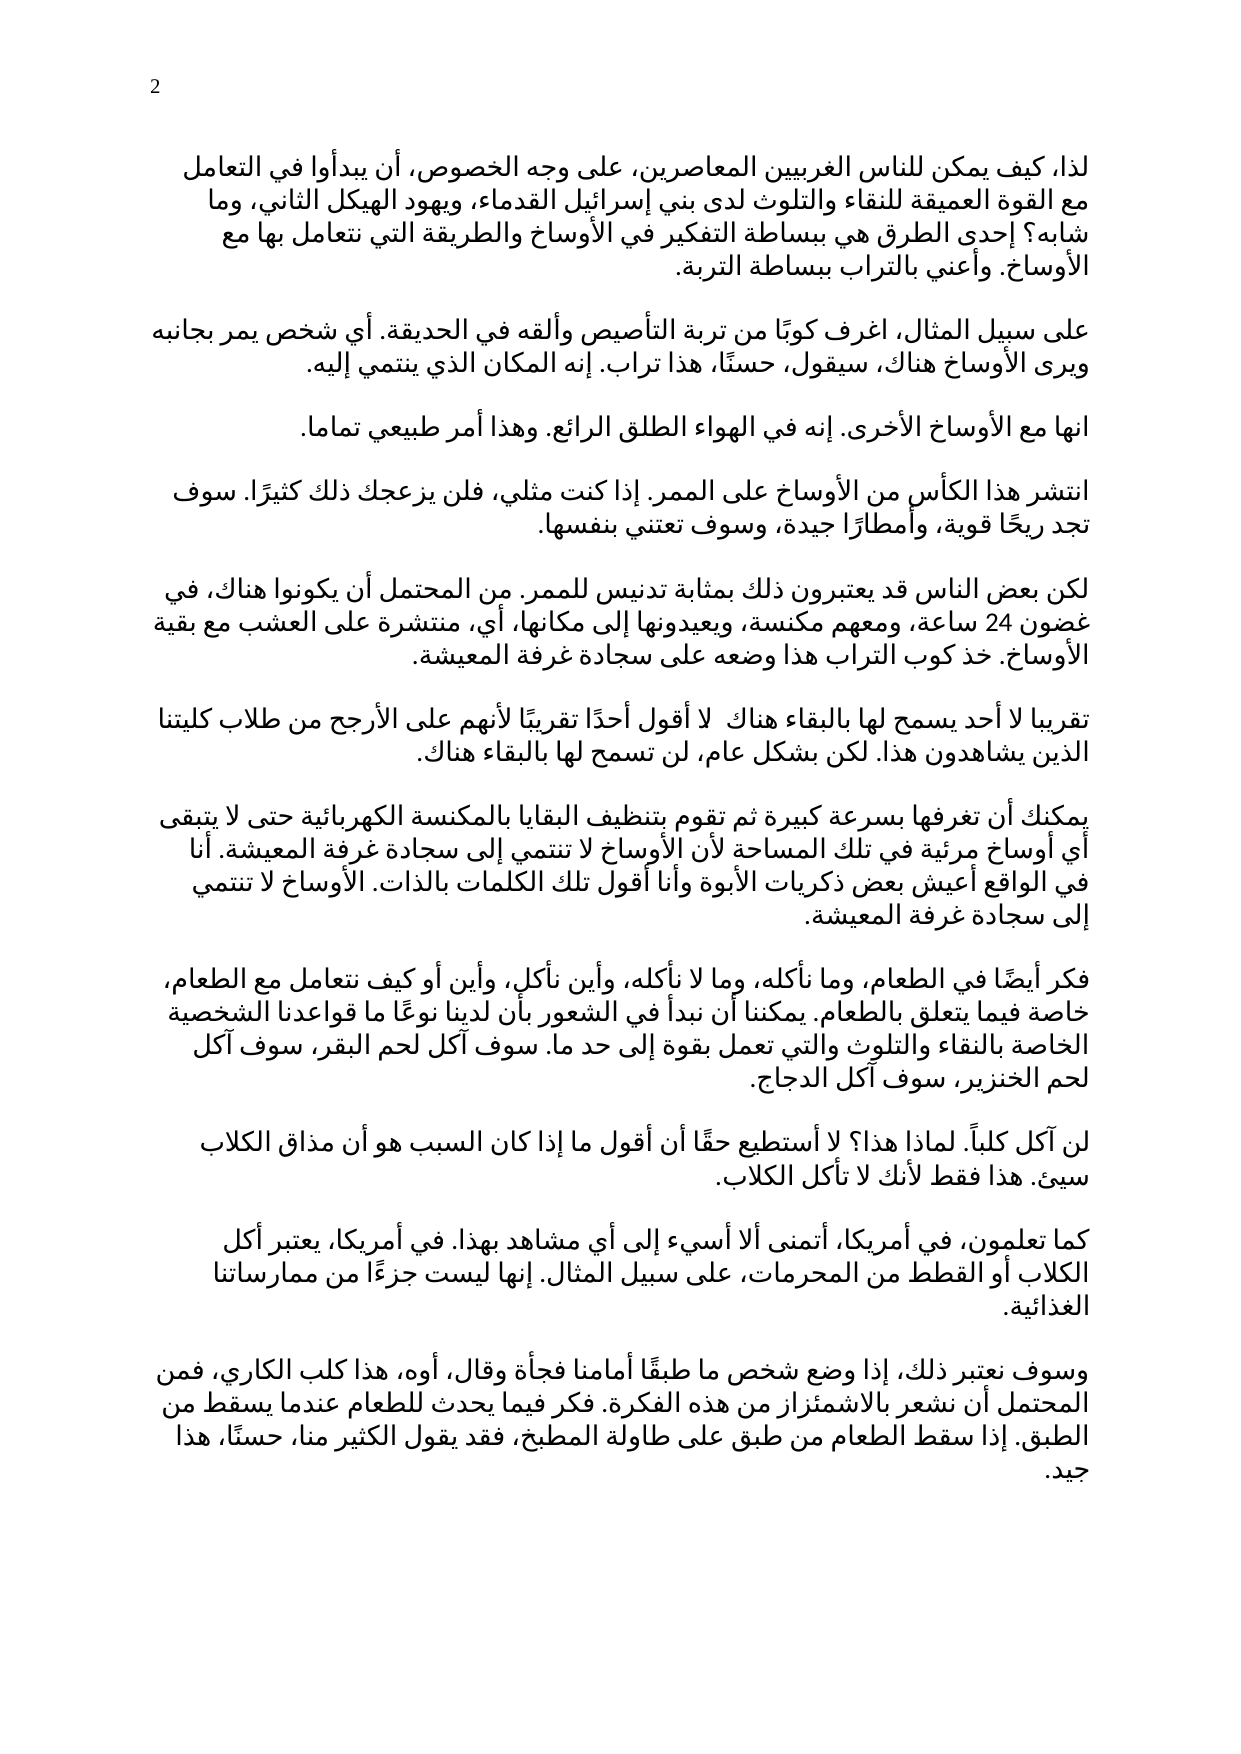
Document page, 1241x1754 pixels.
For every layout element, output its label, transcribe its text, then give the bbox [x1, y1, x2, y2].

text وسوف نعتبر ذلك، إذا وضع شخص ما طبقًا أمامنا فجأة وقال، أوه، هذا كلب الكاري، فمن المحتمل أن نشعر بالاشمئزاز من هذه الفكرة. فكر فيما يحدث للطعام عندما يسقط من الطبق. إذا سقط الطعام من طبق على طاولة المطبخ، فقد يقول الكثير منا، حسنًا، هذا جيد. [150, 1353, 1090, 1485]
text لن آكل كلباً. لماذا هذا؟ لا أستطيع حقًا أن أقول ما إذا كان السبب هو أن مذاق الكلاب سيئ. هذا فقط لأنك لا تأكل الكلاب. [150, 1126, 1090, 1192]
text يمكنك أن تغرفها بسرعة كبيرة ثم تقوم بتنظيف البقايا بالمكنسة الكهربائية حتى لا يتبقى أي أوساخ مرئية في تلك المساحة لأن الأوساخ لا تنتمي إلى سجادة غرفة المعيشة. أنا في الواقع أعيش بعض ذكريات الأبوة وأنا أقول تلك الكلمات بالذات. الأوساخ لا تنتمي إلى سجادة غرفة المعيشة. [150, 799, 1090, 931]
text فكر أيضًا في الطعام، وما نأكله، وما لا نأكله، وأين نأكل، وأين أو كيف نتعامل مع الطعام، خاصة فيما يتعلق بالطعام. يمكننا أن نبدأ في الشعور بأن لدينا نوعًا ما قواعدنا الشخصية الخاصة بالنقاء والتلوث والتي تعمل بقوة إلى حد ما. سوف آكل لحم البقر، سوف آكل لحم الخنزير، سوف آكل الدجاج. [150, 962, 1090, 1094]
text على سبيل المثال، اغرف كوبًا من تربة التأصيص وألقه في الحديقة. أي شخص يمر بجانبه ويرى الأوساخ هناك، سيقول، حسنًا، هذا تراب. إنه المكان الذي ينتمي إليه. [150, 313, 1090, 379]
text كما تعلمون، في أمريكا، أتمنى ألا أسيء إلى أي مشاهد بهذا. في أمريكا، يعتبر أكل الكلاب أو القطط من المحرمات، على سبيل المثال. إنها ليست جزءًا من ممارساتنا الغذائية. [150, 1223, 1090, 1322]
text انتشر هذا الكأس من الأوساخ على الممر. إذا كنت مثلي، فلن يزعجك ذلك كثيرًا. سوف تجد ريحًا قوية، وأمطارًا جيدة، وسوف تعتني بنفسها. [150, 474, 1090, 541]
text انها مع الأوساخ الأخرى. إنه في الهواء الطلق الرائع. وهذا أمر طبيعي تماما. [150, 410, 1090, 443]
text تقريبا لا أحد يسمح لها بالبقاء هناك. لا أقول أحدًا تقريبًا لأنهم على الأرجح من طلاب كليتنا الذين يشاهدون هذا. لكن بشكل عام، لن تسمح لها بالبقاء هناك. [150, 702, 1090, 768]
text لكن بعض الناس قد يعتبرون ذلك بمثابة تدنيس للممر. من المحتمل أن يكونوا هناك، في غضون 24 ساعة، ومعهم مكنسة، ويعيدونها إلى مكانها، أي، منتشرة على العشب مع بقية الأوساخ. خذ كوب التراب هذا وضعه على سجادة غرفة المعيشة. [150, 572, 1090, 671]
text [150, 150, 1090, 282]
